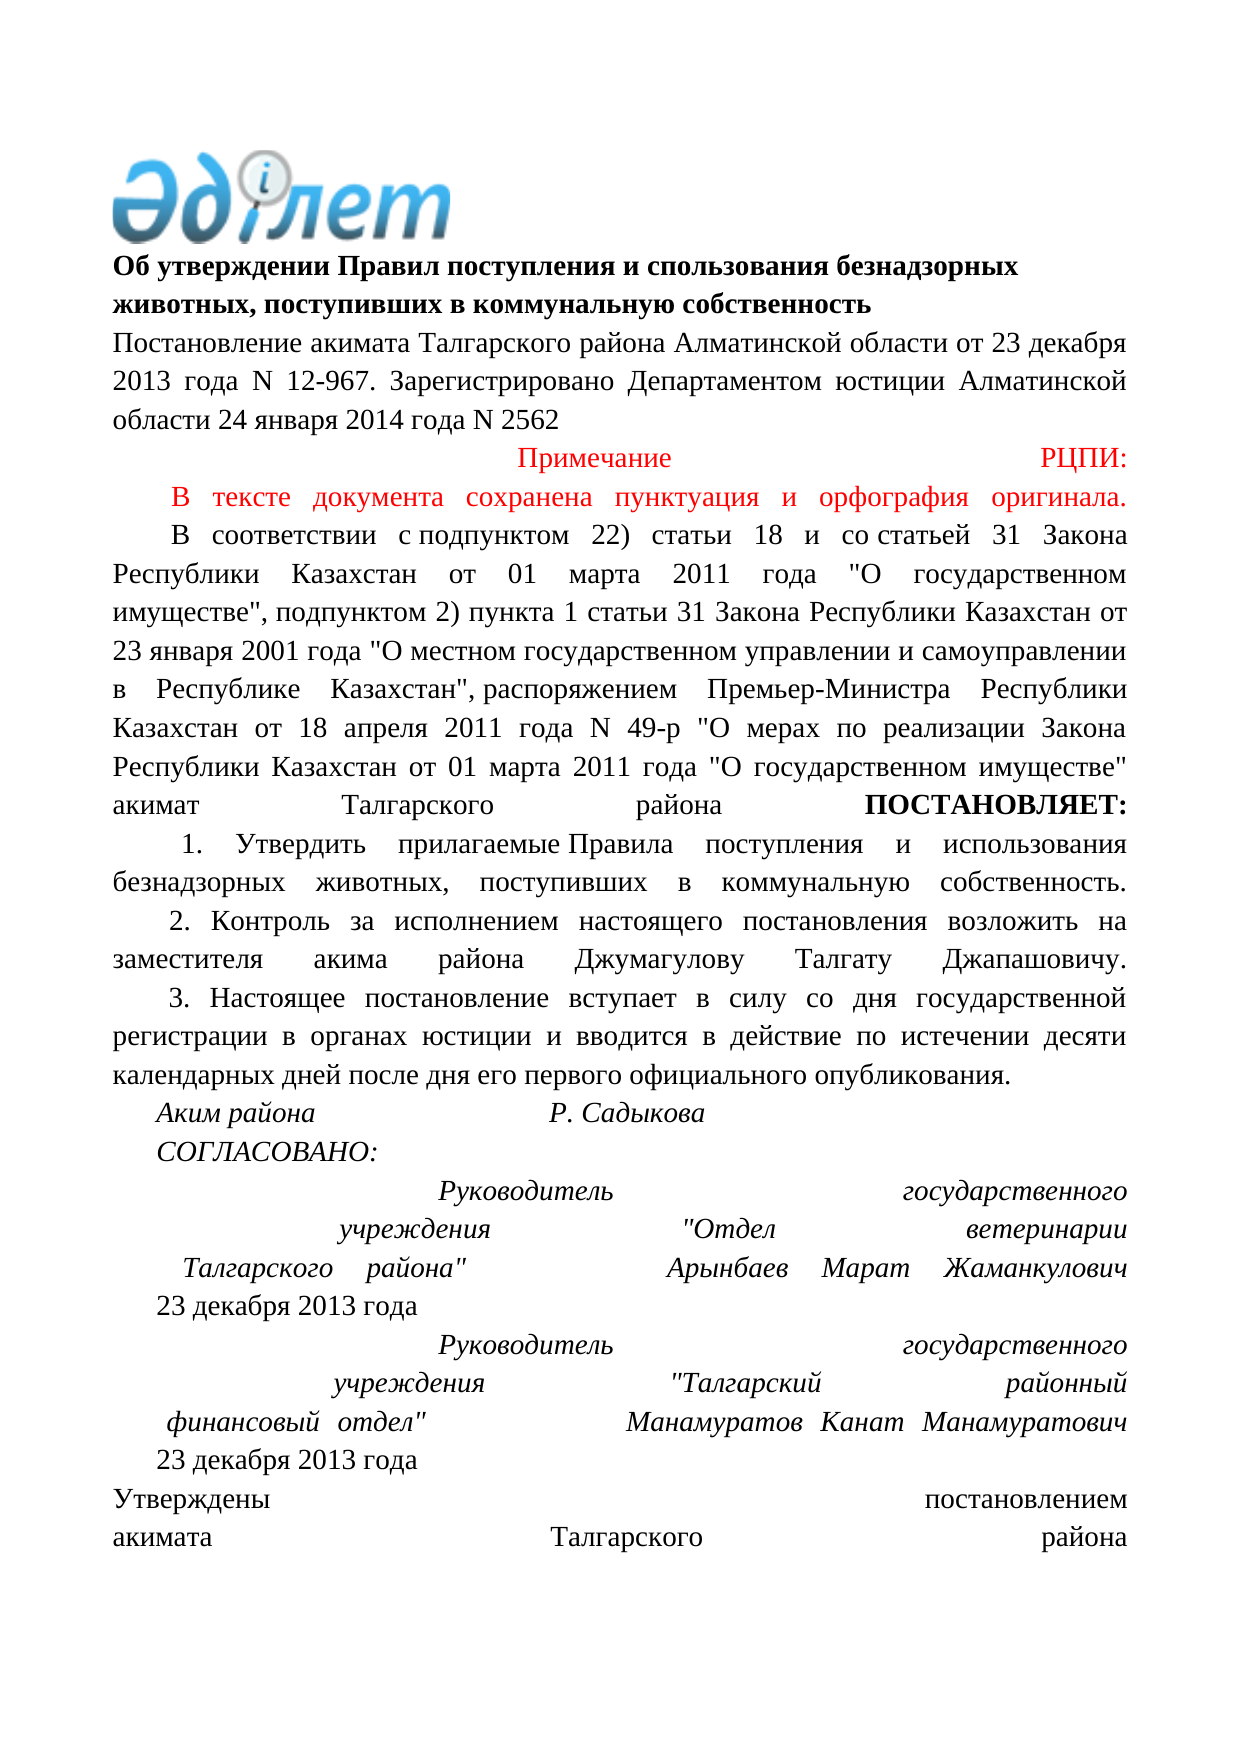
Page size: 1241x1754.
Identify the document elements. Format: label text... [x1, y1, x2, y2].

text Постановление акимата Талгарского района Алматинской области от 23 декабря 2013 года N 12-967. Зарегистрировано Департаментом юстиции Алматинской области 24 января 2014 года N 2562 [112, 325, 1128, 435]
text СОГЛАСОВАНО: [112, 1134, 1128, 1168]
text Аким района Р. Садыкова [112, 1096, 1128, 1129]
text Руководитель государственного учреждения "Отдел ветеринарии Талгарского района" Арынбаев Марат Жаманкулович 23 декабря 2013 года [112, 1173, 1128, 1322]
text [112, 1481, 1128, 1553]
text Руководитель государственного учреждения "Талгарский районный финансовый отдел" Манамуратов Канат Манамуратович 23 декабря 2013 года [112, 1327, 1128, 1476]
text Об утверждении Правил поступления и спользования безнадзорных животных, поступивших в коммунальную собственность [112, 248, 1128, 320]
text Примечание РЦПИ: В тексте документа сохранена пунктуация и орфография оригинала. В соответствии с подпунктом 22) статьи 18 и со статьей 31 Закона Республики Казахстан от 01 марта 2011 года "О государственном имуществе", подпунктом 2) пункта 1 статьи 31 Закона Республики Казахстан от 23 января 2001 года "О местном государственном управлении и самоуправлении в Республике Казахстан", распоряжением Премьер-Министра Республики Казахстан от 18 апреля 2011 года N 49-р "О мерах по реализации Закона Республики Казахстан от 01 марта 2011 года "О государственном имуществе" акимат Талгарского района ПОСТАНОВЛЯЕТ: 1. Утвердить прилагаемые Правила поступления и использования безнадзорных животных, поступивших в коммунальную собственность. 2. Контроль за исполнением настоящего постановления возложить на заместителя акима района Джумагулову Талгату Джапашовичу. 3. Настоящее постановление вступает в силу со дня государственной регистрации в органах юстиции и вводится в действие по истечении десяти календарных дней после дня его первого официального опубликования. [112, 440, 1128, 1091]
picture [112, 150, 451, 244]
